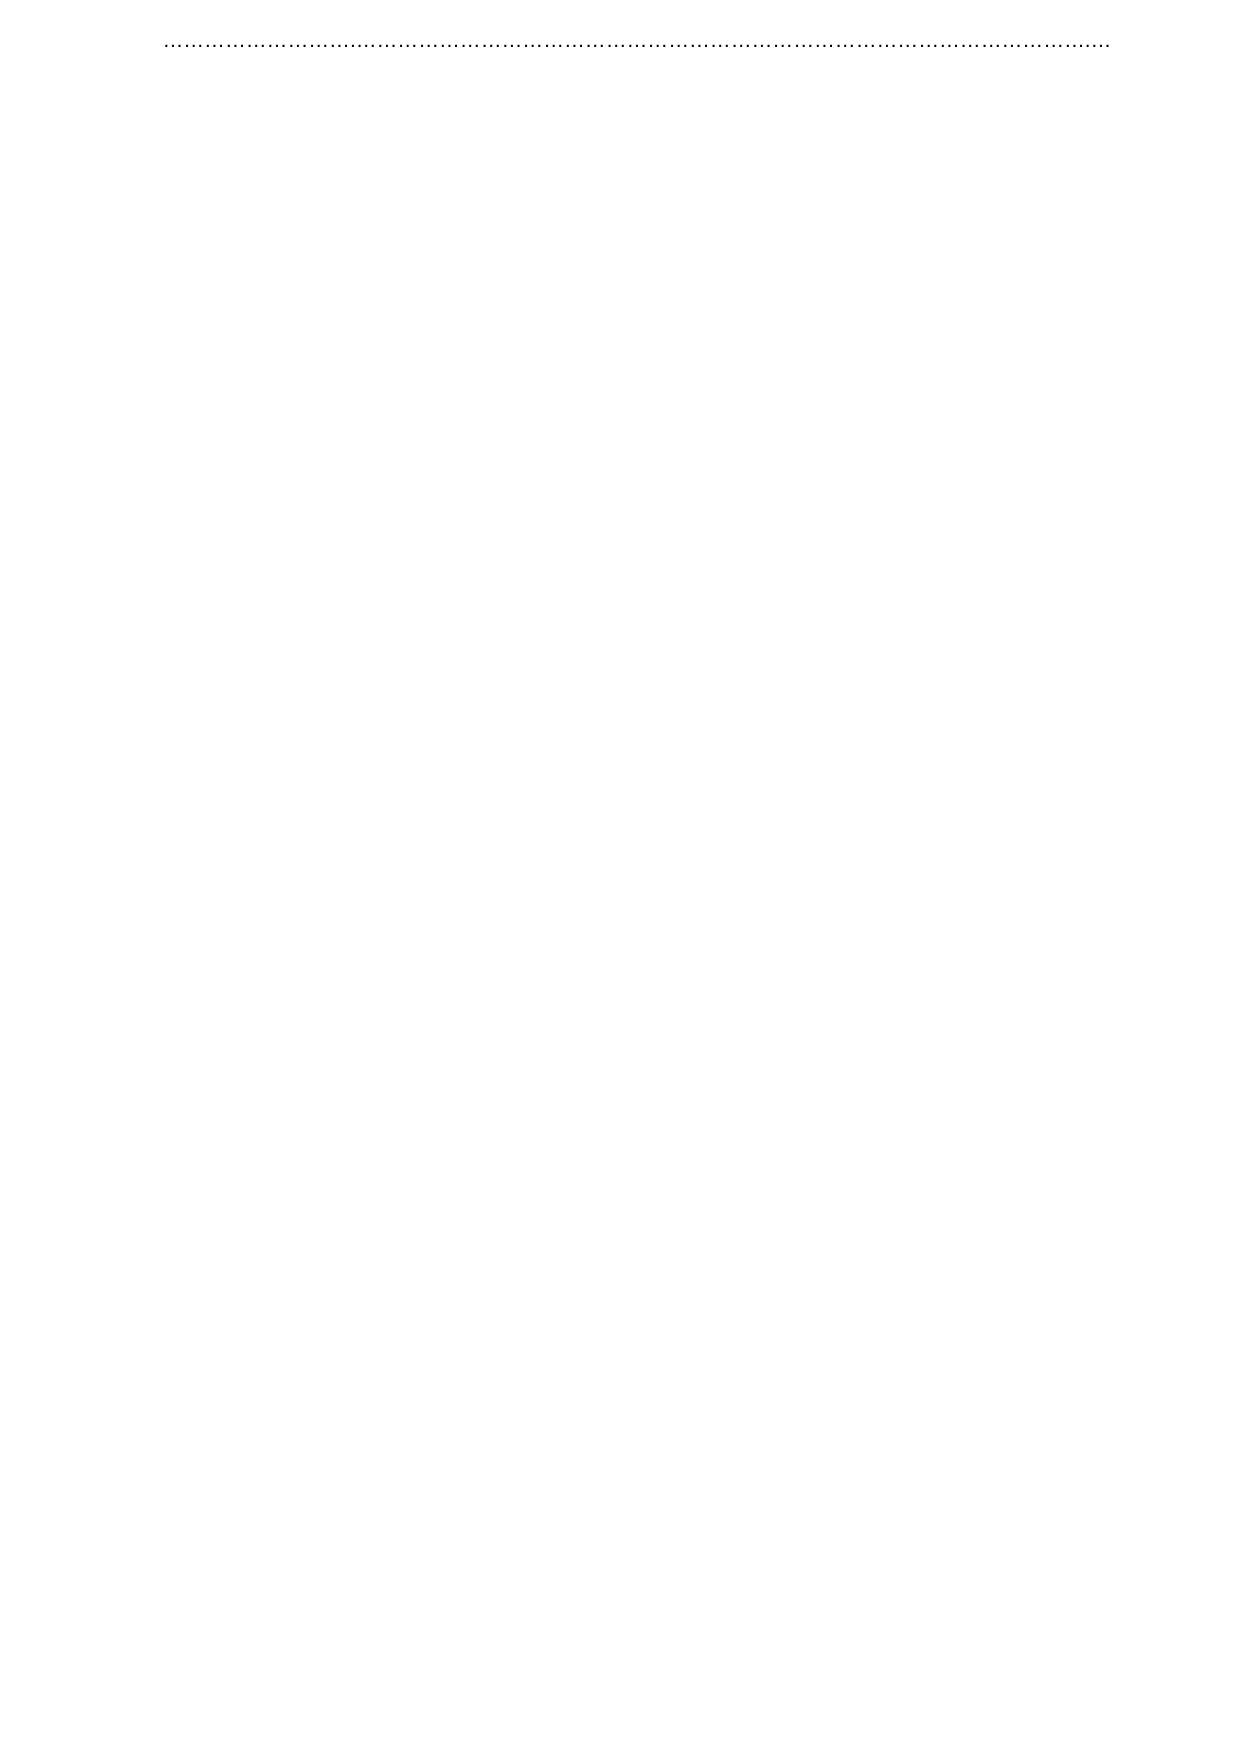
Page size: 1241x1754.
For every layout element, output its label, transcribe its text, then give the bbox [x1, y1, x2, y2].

text ……………………….…………………………………………………………………………………………….… [162, 28, 1125, 52]
